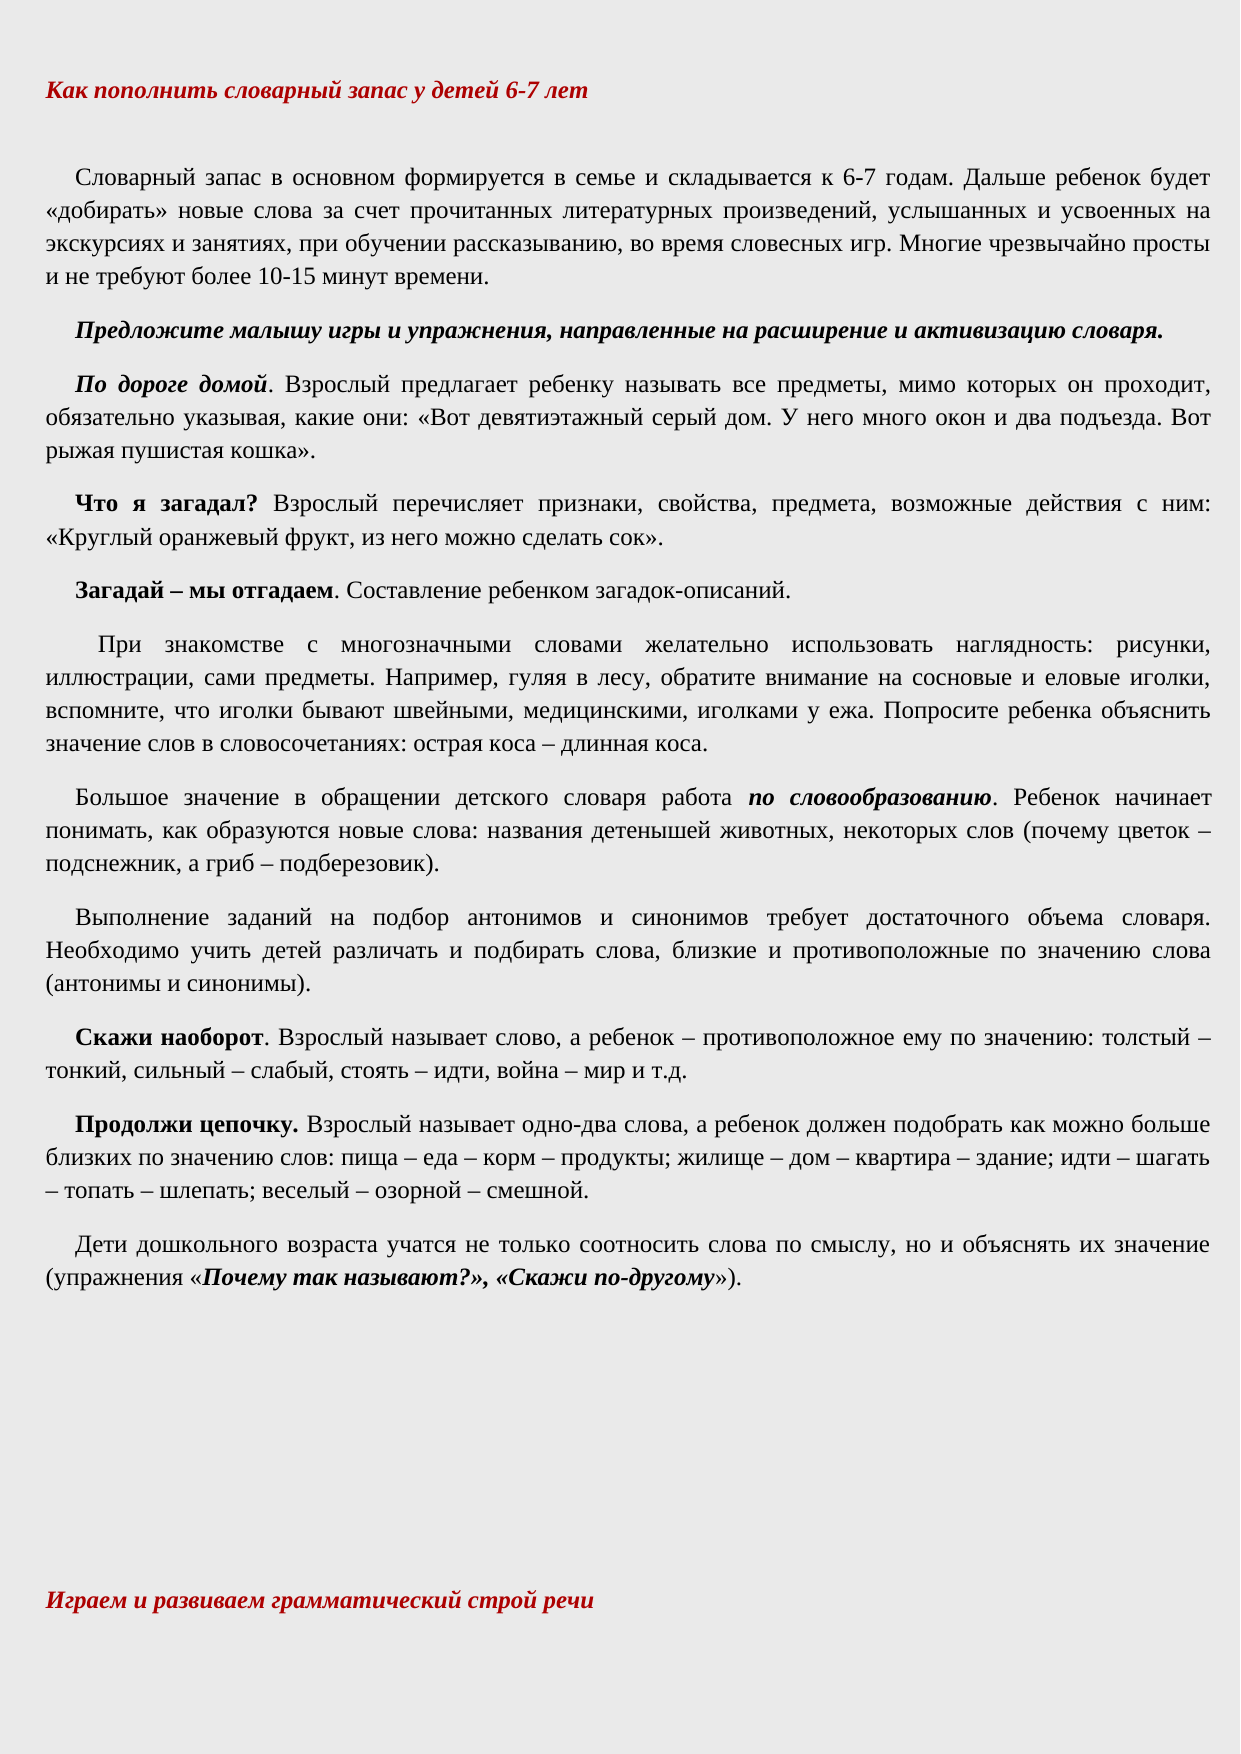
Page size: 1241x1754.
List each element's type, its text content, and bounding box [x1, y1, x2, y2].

text По дороге домой. Взрослый предлагает ребенку называть все предметы, мимо которых он проходит, обязательно указывая, какие они: «Вот девятиэтажный серый дом. У него много окон и два подъезда. Вот рыжая пушистая кошка». [45, 369, 1212, 463]
subtitle Играем и развиваем грамматический строй речи [45, 1585, 1212, 1614]
text Загадай – мы отгадаем. Составление ребенком загадок-описаний. [45, 575, 1212, 604]
text Словарный запас в основном формируется в семье и складывается к 6-7 годам. Дальше ребенок будет «добирать» новые слова за счет прочитанных литературных произведений, услышанных и усвоенных на экскурсиях и занятиях, при обучении рассказыванию, во время словесных игр. Многие чрезвычайно просты и не требуют более 10-15 минут времени. [45, 162, 1212, 290]
text Продолжи цепочку. Взрослый называет одно-два слова, а ребенок должен подобрать как можно больше близких по значению слов: пища – еда – корм – продукты; жилище – дом – квартира – здание; идти – шагать – топать – шлепать; веселый – озорной – смешной. [45, 1109, 1212, 1204]
text Скажи наоборот. Взрослый называет слово, а ребенок – противоположное ему по значению: толстый – тонкий, сильный – слабый, стоять – идти, война – мир и т.д. [45, 1022, 1212, 1084]
subtitle Как пополнить словарный запас у детей 6-7 лет [45, 75, 1212, 104]
text Предложите малышу игры и упражнения, направленные на расширение и активизацию словаря. [45, 315, 1212, 343]
text Дети дошкольного возраста учатся не только соотносить слова по смыслу, но и объяснять их значение (упражнения «Почему так называют?», «Скажи по-другому»). [45, 1229, 1212, 1291]
text Большое значение в обращении детского словаря работа по словообразованию. Ребенок начинает понимать, как образуются новые слова: названия детенышей животных, некоторых слов (почему цветок – подснежник, а гриб – подберезовик). [45, 782, 1212, 877]
text Выполнение заданий на подбор антонимов и синонимов требует достаточного объема словаря. Необходимо учить детей различать и подбирать слова, близкие и противоположные по значению слова (антонимы и синонимы). [45, 902, 1212, 997]
text Что я загадал? Взрослый перечисляет признаки, свойства, предмета, возможные действия с ним: «Круглый оранжевый фрукт, из него можно сделать сок». [45, 488, 1212, 550]
text При знакомстве с многозначными словами желательно использовать наглядность: рисунки, иллюстрации, сами предметы. Например, гуляя в лесу, обратите внимание на сосновые и еловые иголки, вспомните, что иголки бывают швейными, медицинскими, иголками у ежа. Попросите ребенка объяснить значение слов в словосочетаниях: острая коса – длинная коса. [45, 629, 1212, 757]
